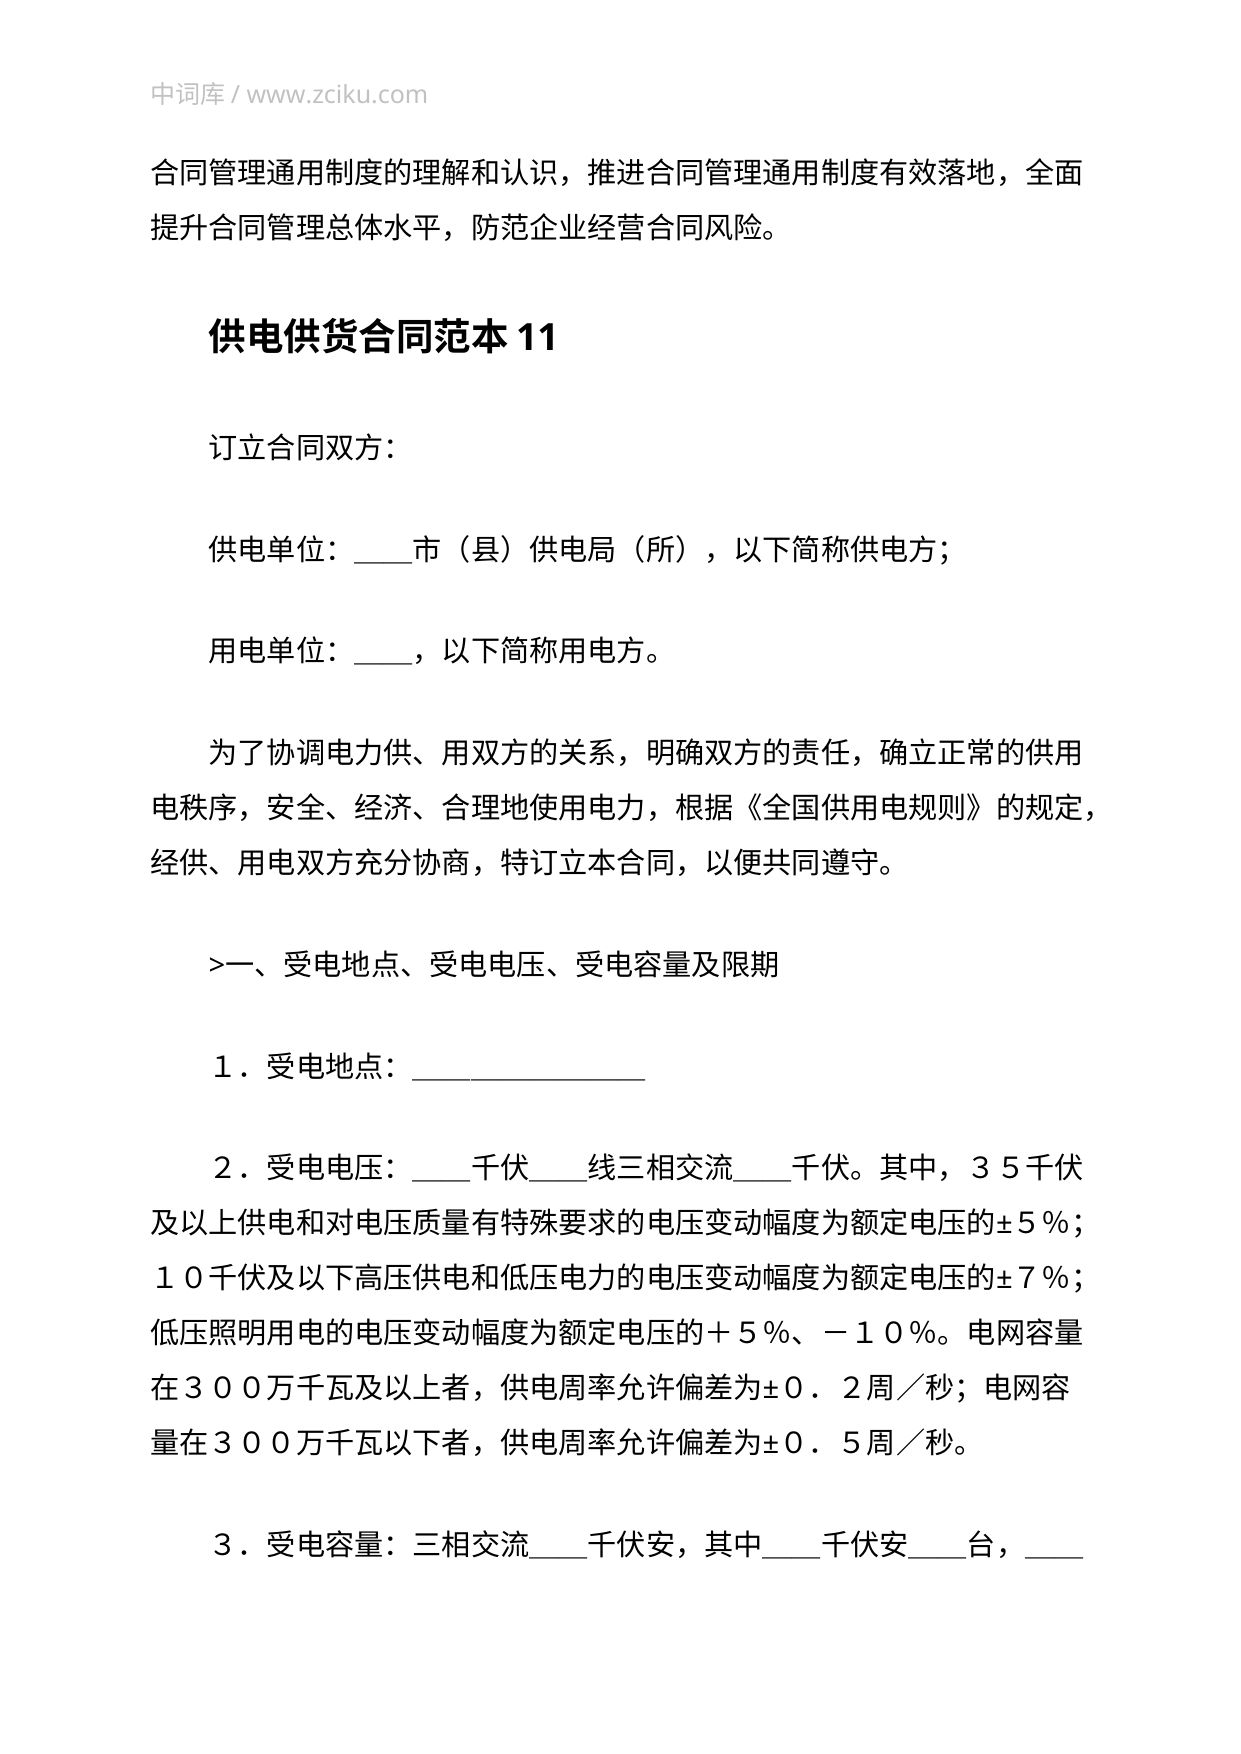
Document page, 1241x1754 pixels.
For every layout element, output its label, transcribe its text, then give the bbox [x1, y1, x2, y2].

text ２．受电电压：＿＿千伏＿＿线三相交流＿＿千伏。其中，３５千伏及以上供电和对电压质量有特殊要求的电压变动幅度为额定电压的±５％；１０千伏及以下高压供电和低压电力的电压变动幅度为额定电压的±７％；低压照明用电的电压变动幅度为额定电压的＋５％、－１０％。电网容量在３００万千瓦及以上者，供电周率允许偏差为±０．２周／秒；电网容量在３００万千瓦以下者，供电周率允许偏差为±０．５周／秒。 [150, 1145, 1090, 1462]
text １．受电地点：＿＿＿＿＿＿＿＿ [150, 1043, 1090, 1085]
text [150, 150, 1090, 247]
text 为了协调电力供、用双方的关系，明确双方的责任，确立正常的供用电秩序，安全、经济、合理地使用电力，根据《全国供用电规则》的规定，经供、用电双方充分协商，特订立本合同，以便共同遵守。 [150, 729, 1090, 882]
text 用电单位：＿＿，以下简称用电方。 [150, 628, 1090, 670]
text 订立合同双方： [150, 424, 1090, 467]
text 供电单位：＿＿市（县）供电局（所），以下简称供电方； [150, 526, 1090, 568]
text 供电供货合同范本11 [150, 307, 1090, 361]
text >一、受电地点、受电电压、受电容量及限期 [150, 941, 1090, 983]
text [150, 1522, 1090, 1564]
